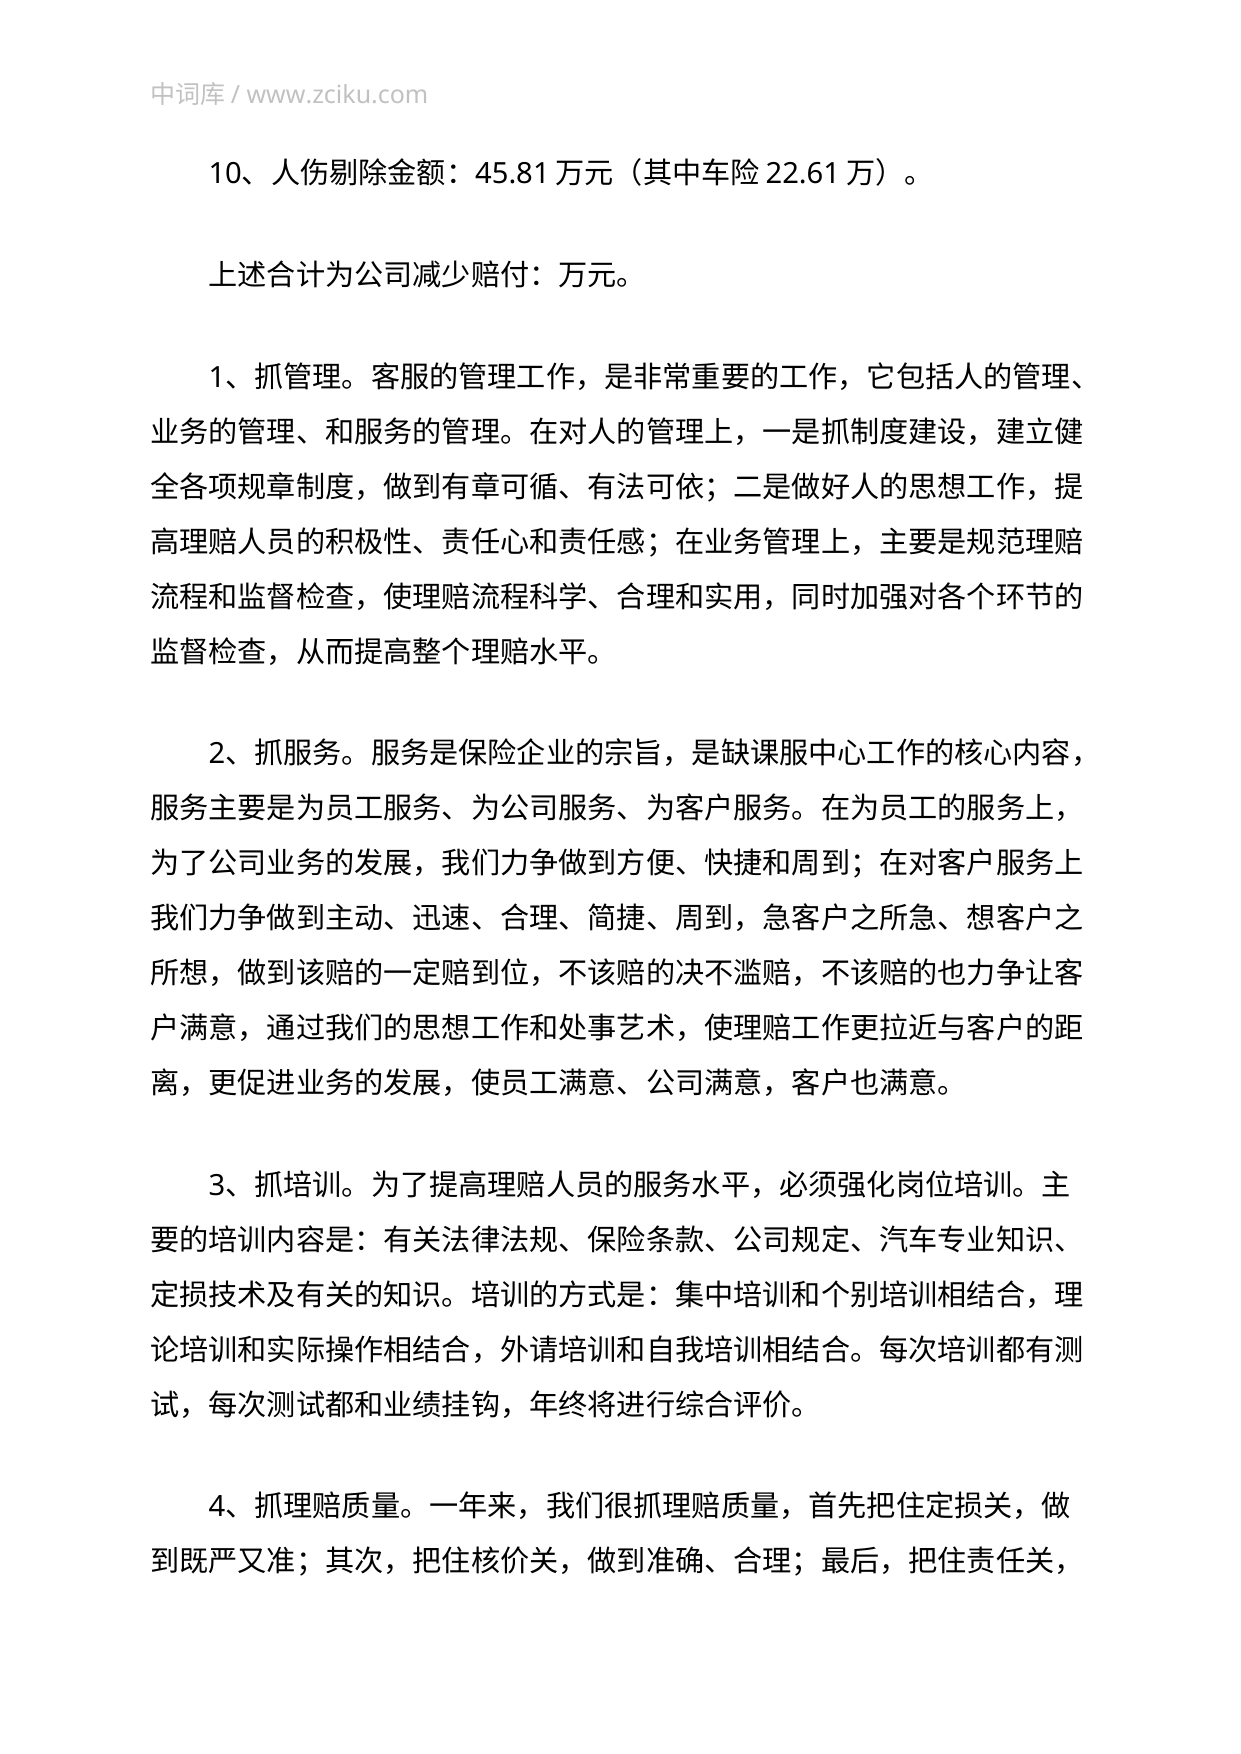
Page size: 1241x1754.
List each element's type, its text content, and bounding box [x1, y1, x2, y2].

text 10、人伤剔除金额：45.81万元（其中车险22.61万）。 [150, 150, 1090, 192]
text 上述合计为公司减少赔付：万元。 [150, 252, 1090, 294]
text 3、抓培训。为了提高理赔人员的服务水平，必须强化岗位培训。主要的培训内容是：有关法律法规、保险条款、公司规定、汽车专业知识、定损技术及有关的知识。培训的方式是：集中培训和个别培训相结合，理论培训和实际操作相结合，外请培训和自我培训相结合。每次培训都有测试，每次测试都和业绩挂钩，年终将进行综合评价。 [150, 1161, 1090, 1423]
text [150, 1483, 1090, 1580]
text 1、抓管理。客服的管理工作，是非常重要的工作，它包括人的管理、业务的管理、和服务的管理。在对人的管理上，一是抓制度建设，建立健全各项规章制度，做到有章可循、有法可依；二是做好人的思想工作，提高理赔人员的积极性、责任心和责任感；在业务管理上，主要是规范理赔流程和监督检查，使理赔流程科学、合理和实用，同时加强对各个环节的监督检查，从而提高整个理赔水平。 [150, 354, 1090, 671]
text 2、抓服务。服务是保险企业的宗旨，是缺课服中心工作的核心内容，服务主要是为员工服务、为公司服务、为客户服务。在为员工的服务上，为了公司业务的发展，我们力争做到方便、快捷和周到；在对客户服务上我们力争做到主动、迅速、合理、简捷、周到，急客户之所急、想客户之所想，做到该赔的一定赔到位，不该赔的决不滥赔，不该赔的也力争让客户满意，通过我们的思想工作和处事艺术，使理赔工作更拉近与客户的距离，更促进业务的发展，使员工满意、公司满意，客户也满意。 [150, 730, 1090, 1102]
